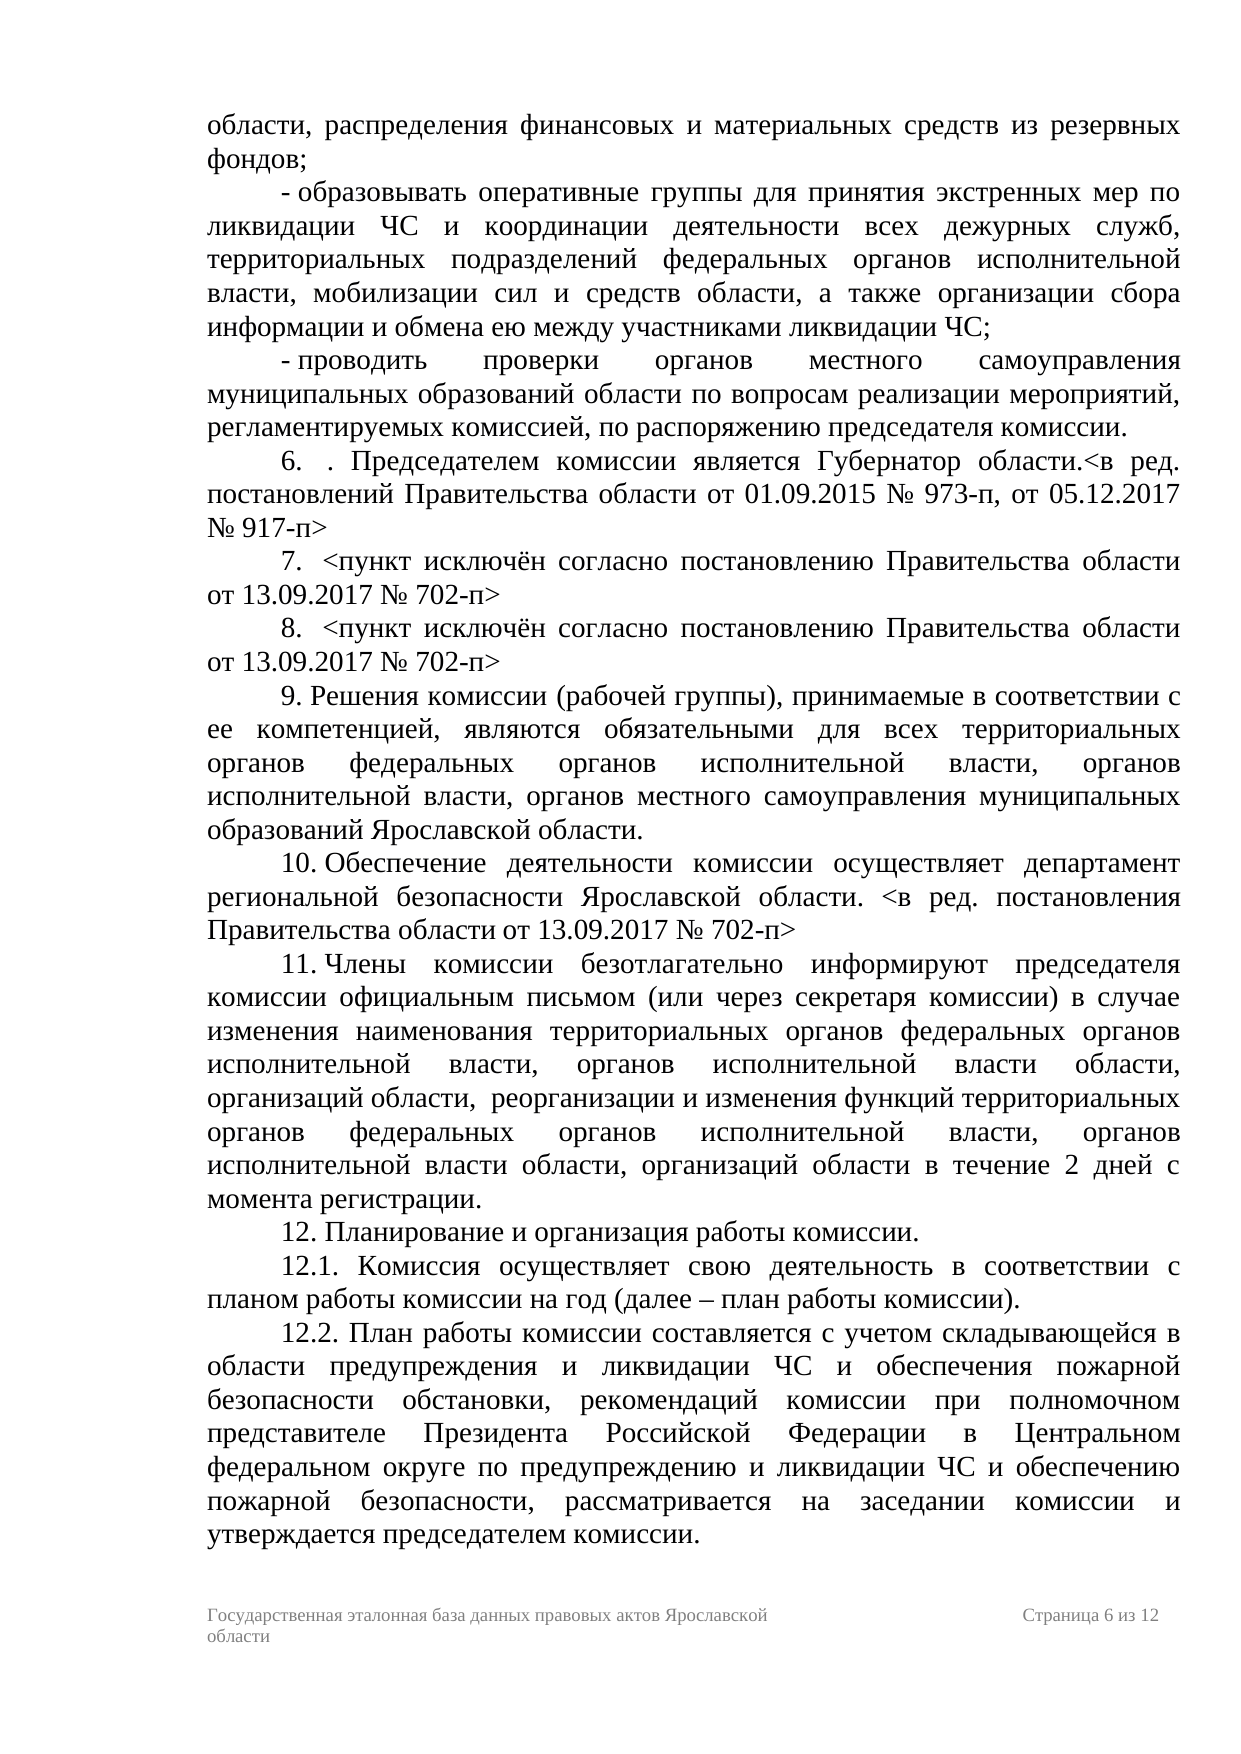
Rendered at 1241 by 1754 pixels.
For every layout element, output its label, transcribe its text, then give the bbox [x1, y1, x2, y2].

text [207, 107, 1181, 174]
text 9. Решения комиссии (рабочей группы), принимаемые в соответствии с ее компетенцией, являются обязательными для всех территориальных органов федеральных органов исполнительной власти, органов исполнительной власти, органов местного самоуправления муниципальных образований Ярославской области. [207, 678, 1181, 845]
text 6. . Председателем комиссии является Губернатор области.<в ред. постановлений Правительства области от 01.09.2015 № 973-п, от 05.12.2017 № 917-п> [207, 443, 1181, 543]
text 7. <пункт исключён согласно постановлению Правительства области от 13.09.2017 № 702-п> [207, 543, 1181, 611]
text 11. Члены комиссии безотлагательно информируют председателя комиссии официальным письмом (или через секретаря комиссии) в случае изменения наименования территориальных органов федеральных органов исполнительной власти, органов исполнительной власти области, организаций области, реорганизации и изменения функций территориальных органов федеральных органов исполнительной власти, органов исполнительной власти области, организаций области в течение 2 дней с момента регистрации. [207, 946, 1181, 1214]
text 8. <пункт исключён согласно постановлению Правительства области от 13.09.2017 № 702-п> [207, 611, 1181, 678]
text 12.1. Комиссия осуществляет свою деятельность в соответствии с планом работы комиссии на год (далее – план работы комиссии). [207, 1248, 1181, 1315]
text 10. Обеспечение деятельности комиссии осуществляет департамент региональной безопасности Ярославской области. <в ред. постановления Правительства области от 13.09.2017 № 702-п> [207, 845, 1181, 946]
text 12.2. План работы комиссии составляется с учетом складывающейся в области предупреждения и ликвидации ЧС и обеспечения пожарной безопасности обстановки, рекомендаций комиссии при полномочном представителе Президента Российской Федерации в Центральном федеральном округе по предупреждению и ликвидации ЧС и обеспечению пожарной безопасности, рассматривается на заседании комиссии и утверждается председателем комиссии. [207, 1315, 1181, 1550]
text 12. Планирование и организация работы комиссии. [207, 1214, 1181, 1248]
text - проводить проверки органов местного самоуправления муниципальных образований области по вопросам реализации мероприятий, регламентируемых комиссией, по распоряжению председателя комиссии. [207, 342, 1181, 443]
text - образовывать оперативные группы для принятия экстренных мер по ликвидации ЧС и координации деятельности всех дежурных служб, территориальных подразделений федеральных органов исполнительной власти, мобилизации сил и средств области, а также организации сбора информации и обмена ею между участниками ликвидации ЧС; [207, 174, 1181, 342]
